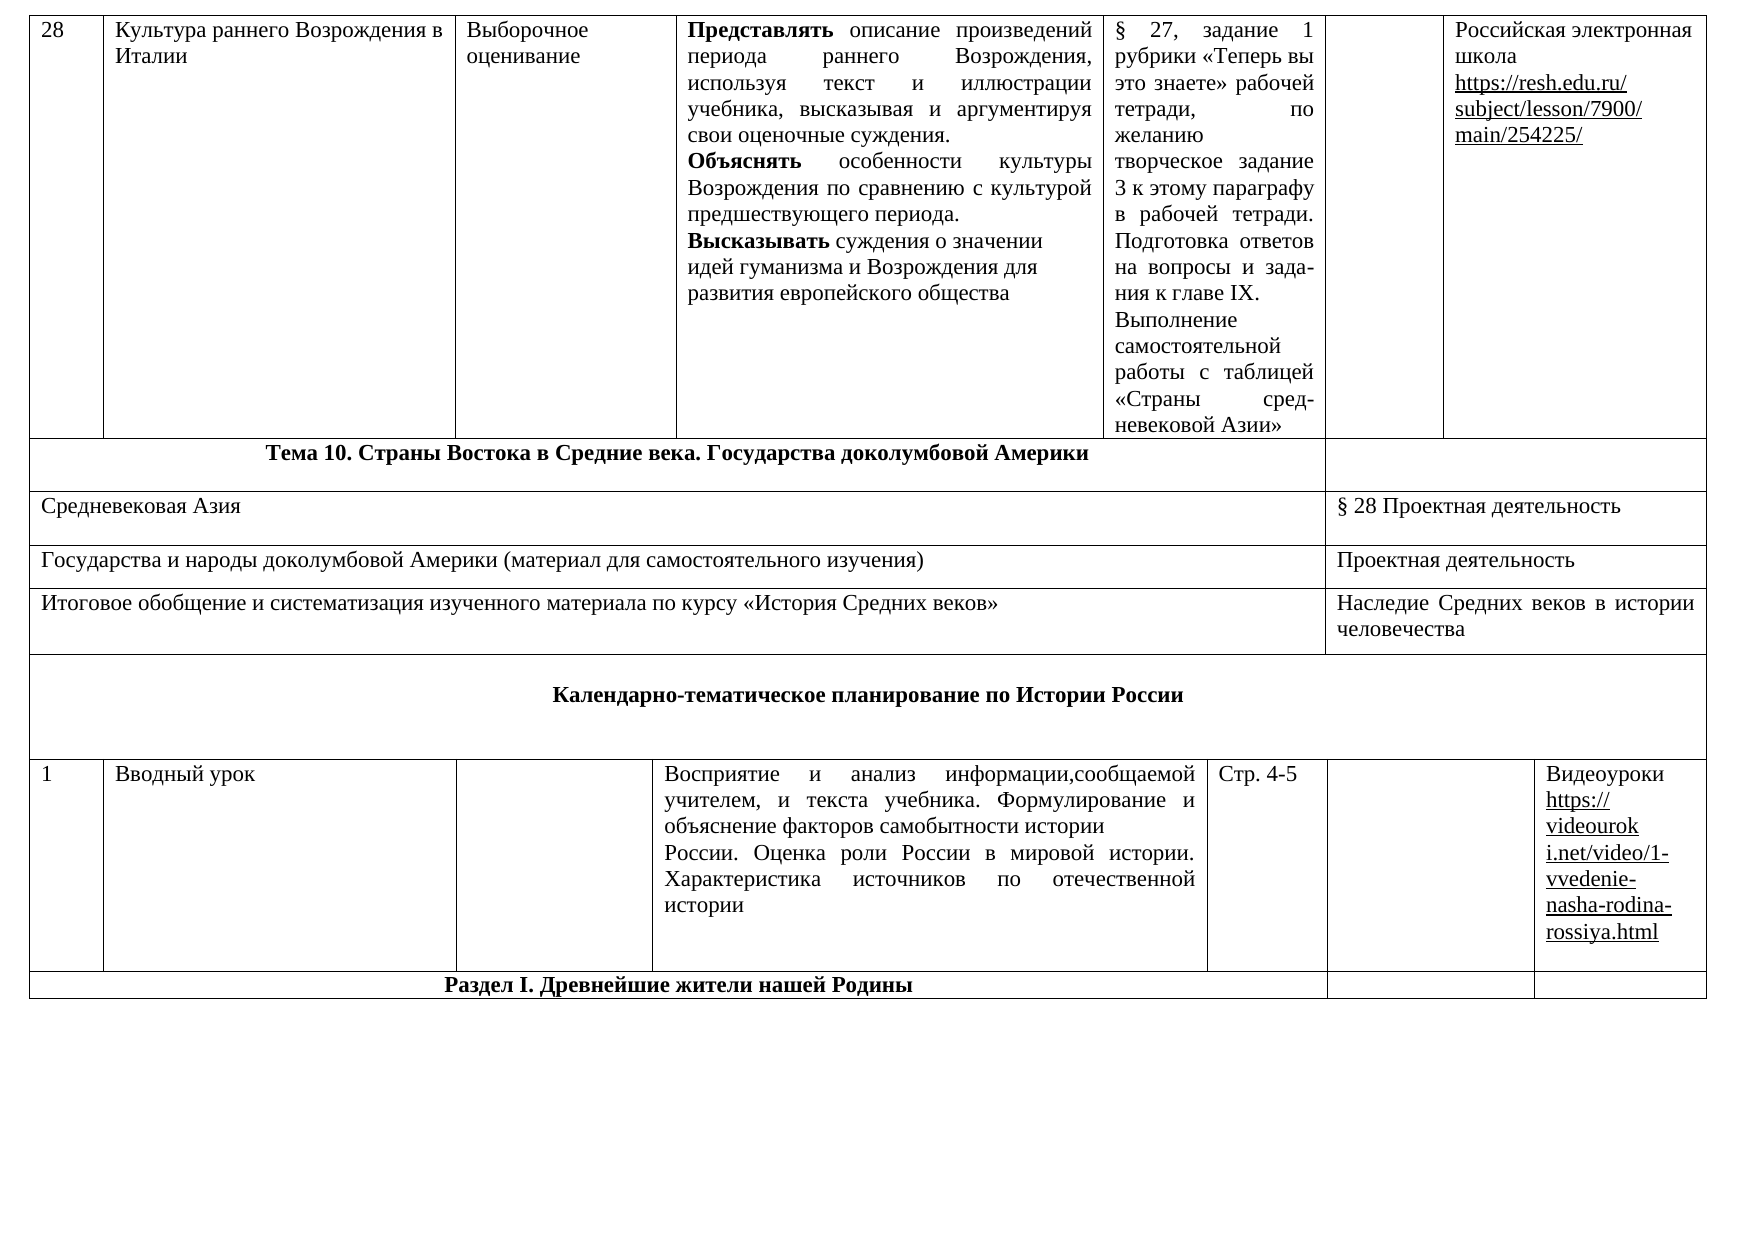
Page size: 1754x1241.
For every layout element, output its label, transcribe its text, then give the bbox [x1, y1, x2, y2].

table_cell § 28 Проектная деятельность [1326, 492, 1706, 545]
table_cell [1326, 439, 1706, 491]
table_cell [456, 16, 676, 437]
table_cell Средневековая Азия [30, 492, 1325, 545]
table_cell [1444, 16, 1706, 437]
table_cell 1 [30, 760, 103, 971]
table_cell [1328, 760, 1534, 971]
table_cell [457, 760, 652, 971]
table_cell Тема 10. Страны Востока в Средние века. Государства доколумбовой Америки [30, 439, 1325, 491]
table_cell Представлять описание произведений периода раннего Возрождения, используя текст и иллюстрации учебника, высказывая и аргументируя свои оценочные суждения. Объяснять особенности культуры Возрождения по сравнению с культурой предшествующего периода. Высказывать суждения о значении идей гуманизма и Возрождения для развития европейского общества [677, 16, 1103, 437]
table_cell Культура раннего Возрождения в Италии [104, 16, 455, 437]
table_cell Наследие Средних веков в истории человечества [1326, 589, 1706, 654]
table_cell Итоговое обобщение и систематизация изученного материала по курсу «История Средних веков» [30, 589, 1325, 654]
table_cell [1328, 972, 1534, 998]
table_cell 28 [30, 16, 103, 437]
table_cell Государства и народы доколумбовой Америки (материал для самостоятельного изучения) [30, 546, 1325, 588]
table_cell § 27, задание 1 рубрики «Теперь вы это знаете» рабочей тетради, по желанию творческое задание 3 к этому параграфу в рабочей тетради. Подготовка ответов на вопросы и задания к главе IX. Выполнение самостоятельной работы с таблицей «Страны средневековой Азии» [1104, 16, 1325, 437]
table_cell [1535, 972, 1706, 998]
table_cell Видеоуроки https://videouroki.net/video/1-vvedenie-nasha-rodina-rossiya.html [1535, 760, 1706, 971]
table_cell [1326, 16, 1443, 437]
table_cell Календарно-тематическое планирование по Истории России [30, 655, 1706, 759]
table_cell Восприятие и анализ информации,сообщаемой учителем, и текста учебника. Формулирование и объяснение факторов самобытности истории России. Оценка роли России в мировой истории. Характеристика источников по отечественной истории [653, 760, 1207, 971]
table_cell Раздел I. Древнейшие жители нашей Родины [30, 972, 1327, 998]
table_cell Стр. 4-5 [1208, 760, 1327, 971]
table_cell Вводный урок [104, 760, 456, 971]
table_cell Проектная деятельность [1326, 546, 1706, 588]
